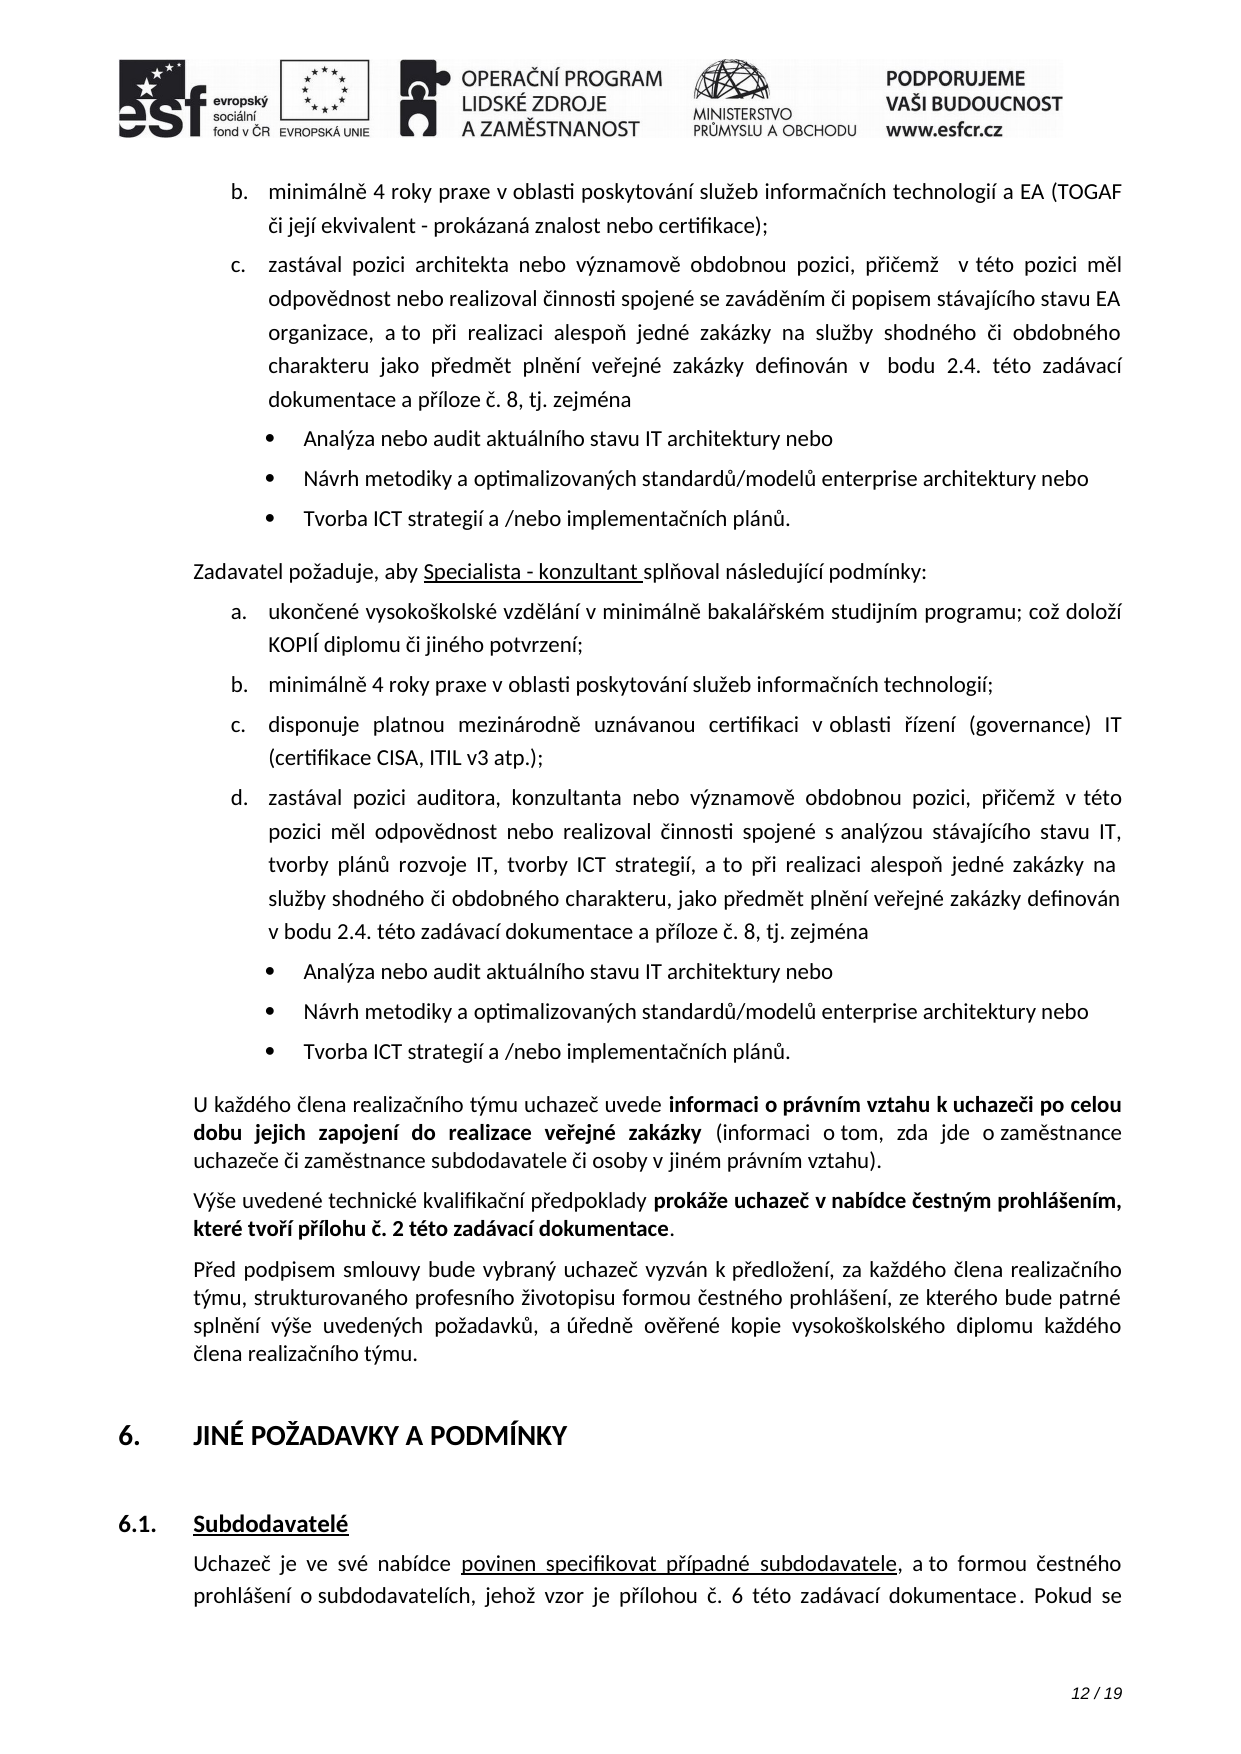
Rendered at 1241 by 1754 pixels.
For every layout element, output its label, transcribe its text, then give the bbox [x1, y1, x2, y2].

text U každého člena realizačního týmu uchazeč uvede informaci o právním vztahu k uchazeči po celou dobu jejich zapojení do realizace veřejné zakázky (informaci o tom, zda jde o zaměstnance uchazeče či zaměstnance subdodavatele či osoby v jiném právním vztahu). [193, 1090, 1122, 1174]
list minimálně 4 roky praxe v oblasti poskytování služeb informačních technologií; [231, 670, 1122, 698]
picture [118, 59, 1064, 138]
list disponuje platnou mezinárodně uznávanou certifikaci v oblasti řízení (governance) IT (certifikace CISA, ITIL v3 atp.); [231, 710, 1122, 772]
list Analýza nebo audit aktuálního stavu IT architektury nebo [266, 424, 1122, 452]
text Před podpisem smlouvy bude vybraný uchazeč vyzván k předložení, za každého člena realizačního týmu, strukturovaného profesního životopisu formou čestného prohlášení, ze kterého bude patrné splnění výše uvedených požadavků, a úředně ověřené kopie vysokoškolského diplomu každého člena realizačního týmu. [193, 1255, 1122, 1367]
text Výše uvedené technické kvalifikační předpoklady prokáže uchazeč v nabídce čestným prohlášením, které tvoří přílohu č. 2 této zadávací dokumentace. [193, 1186, 1122, 1242]
list Analýza nebo audit aktuálního stavu IT architektury nebo [266, 957, 1122, 985]
list zastával pozici auditora, konzultanta nebo významově obdobnou pozici, přičemž v této pozici měl odpovědnost nebo realizoval činnosti spojené s analýzou stávajícího stavu IT, tvorby plánů rozvoje IT, tvorby ICT strategií, a to při realizaci alespoň jedné zakázky na služby shodného či obdobného charakteru, jako předmět plnění veřejné zakázky definován v bodu 2.4. této zadávací dokumentace a příloze č. 8, tj. zejména [231, 783, 1122, 946]
list Tvorba ICT strategií a /nebo implementačních plánů. [266, 1037, 1122, 1065]
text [193, 1549, 1122, 1609]
subtitle JINÉ POŽADAVKY A PODMÍNKY [118, 1417, 1122, 1453]
list minimálně 4 roky praxe v oblasti poskytování služeb informačních technologií a EA (TOGAF či její ekvivalent - prokázaná znalost nebo certifikace); [231, 177, 1122, 239]
list Návrh metodiky a optimalizovaných standardů/modelů enterprise architektury nebo [266, 997, 1122, 1025]
list Návrh metodiky a optimalizovaných standardů/modelů enterprise architektury nebo [266, 464, 1122, 492]
list zastával pozici architekta nebo významově obdobnou pozici, přičemž v této pozici měl odpovědnost nebo realizoval činnosti spojené se zaváděním či popisem stávajícího stavu EA organizace, a to při realizaci alespoň jedné zakázky na služby shodného či obdobného charakteru jako předmět plnění veřejné zakázky definován v bodu 2.4. této zadávací dokumentace a příloze č. 8, tj. zejména [231, 251, 1122, 413]
text Zadavatel požaduje, aby Specialista - konzultant splňoval následující podmínky: [193, 557, 1122, 585]
subtitle Subdodavatelé [118, 1508, 1122, 1538]
list Tvorba ICT strategií a /nebo implementačních plánů. [266, 504, 1122, 532]
list ukončené vysokoškolské vzdělání v minimálně bakalářském studijním programu; což doloží KOPIÍ diplomu či jiného potvrzení; [231, 597, 1122, 658]
